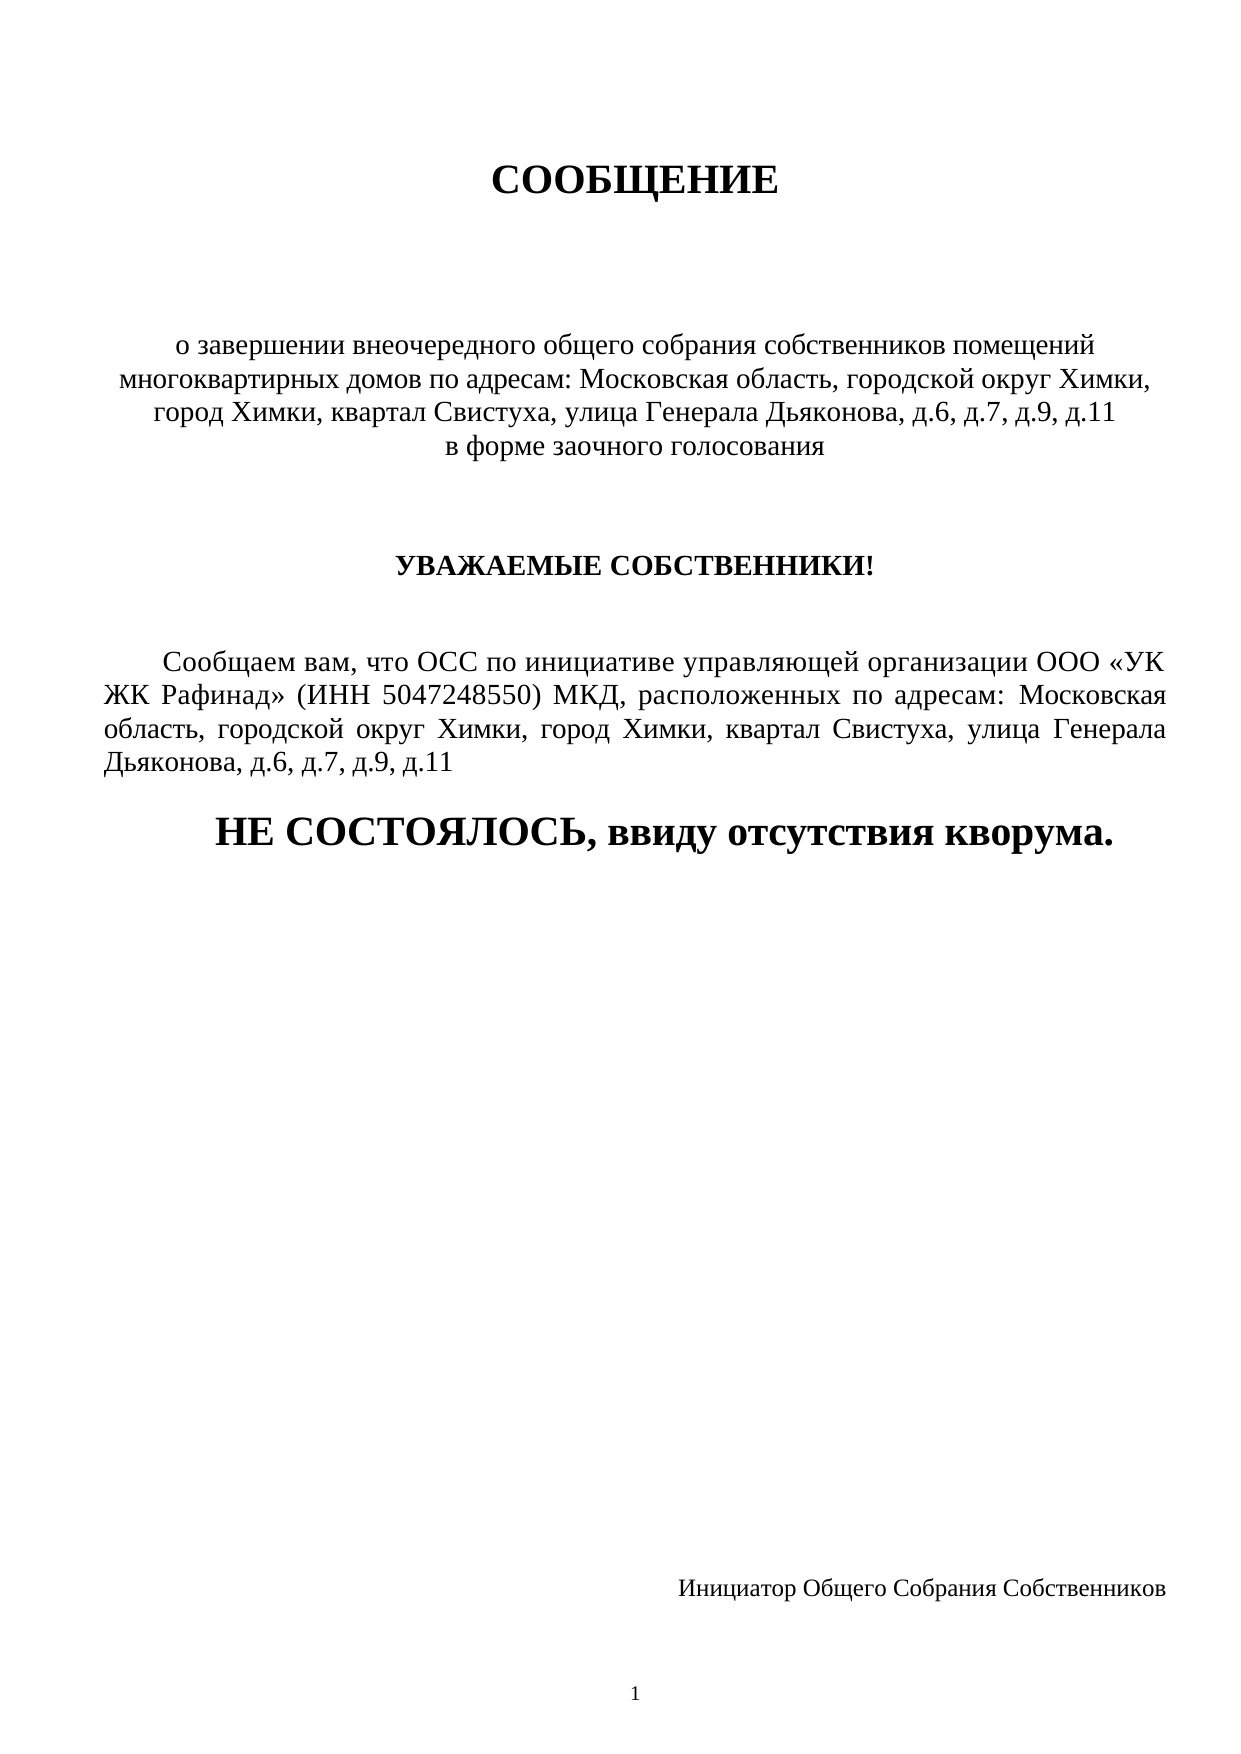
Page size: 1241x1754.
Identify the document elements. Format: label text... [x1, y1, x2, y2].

text о завершении внеочередного общего собрания собственников помещений многоквартирных домов по адресам: Московская область, городской округ Химки, город Химки, квартал Свистуха, улица Генерала Дьяконова, д.6, д.7, д.9, д.11 [103, 327, 1166, 428]
text Инициатор Общего Собрания Собственников [103, 1573, 1166, 1602]
text СООБЩЕНИЕ [103, 155, 1166, 203]
text Сообщаем вам, что ОСС по инициативе управляющей организации ООО «УК ЖК Рафинад» (ИНН 5047248550) МКД, расположенных по адресам: Московская область, городской округ Химки, город Химки, квартал Свистуха, улица Генерала Дьяконова, д.6, д.7, д.9, д.11 [103, 644, 1166, 778]
text НЕ СОСТОЯЛОСЬ, ввиду отсутствия кворума. [103, 807, 1166, 854]
text УВАЖАЕМЫЕ СОБСТВЕННИКИ! [103, 548, 1166, 581]
text в форме заочного голосования [103, 428, 1166, 462]
